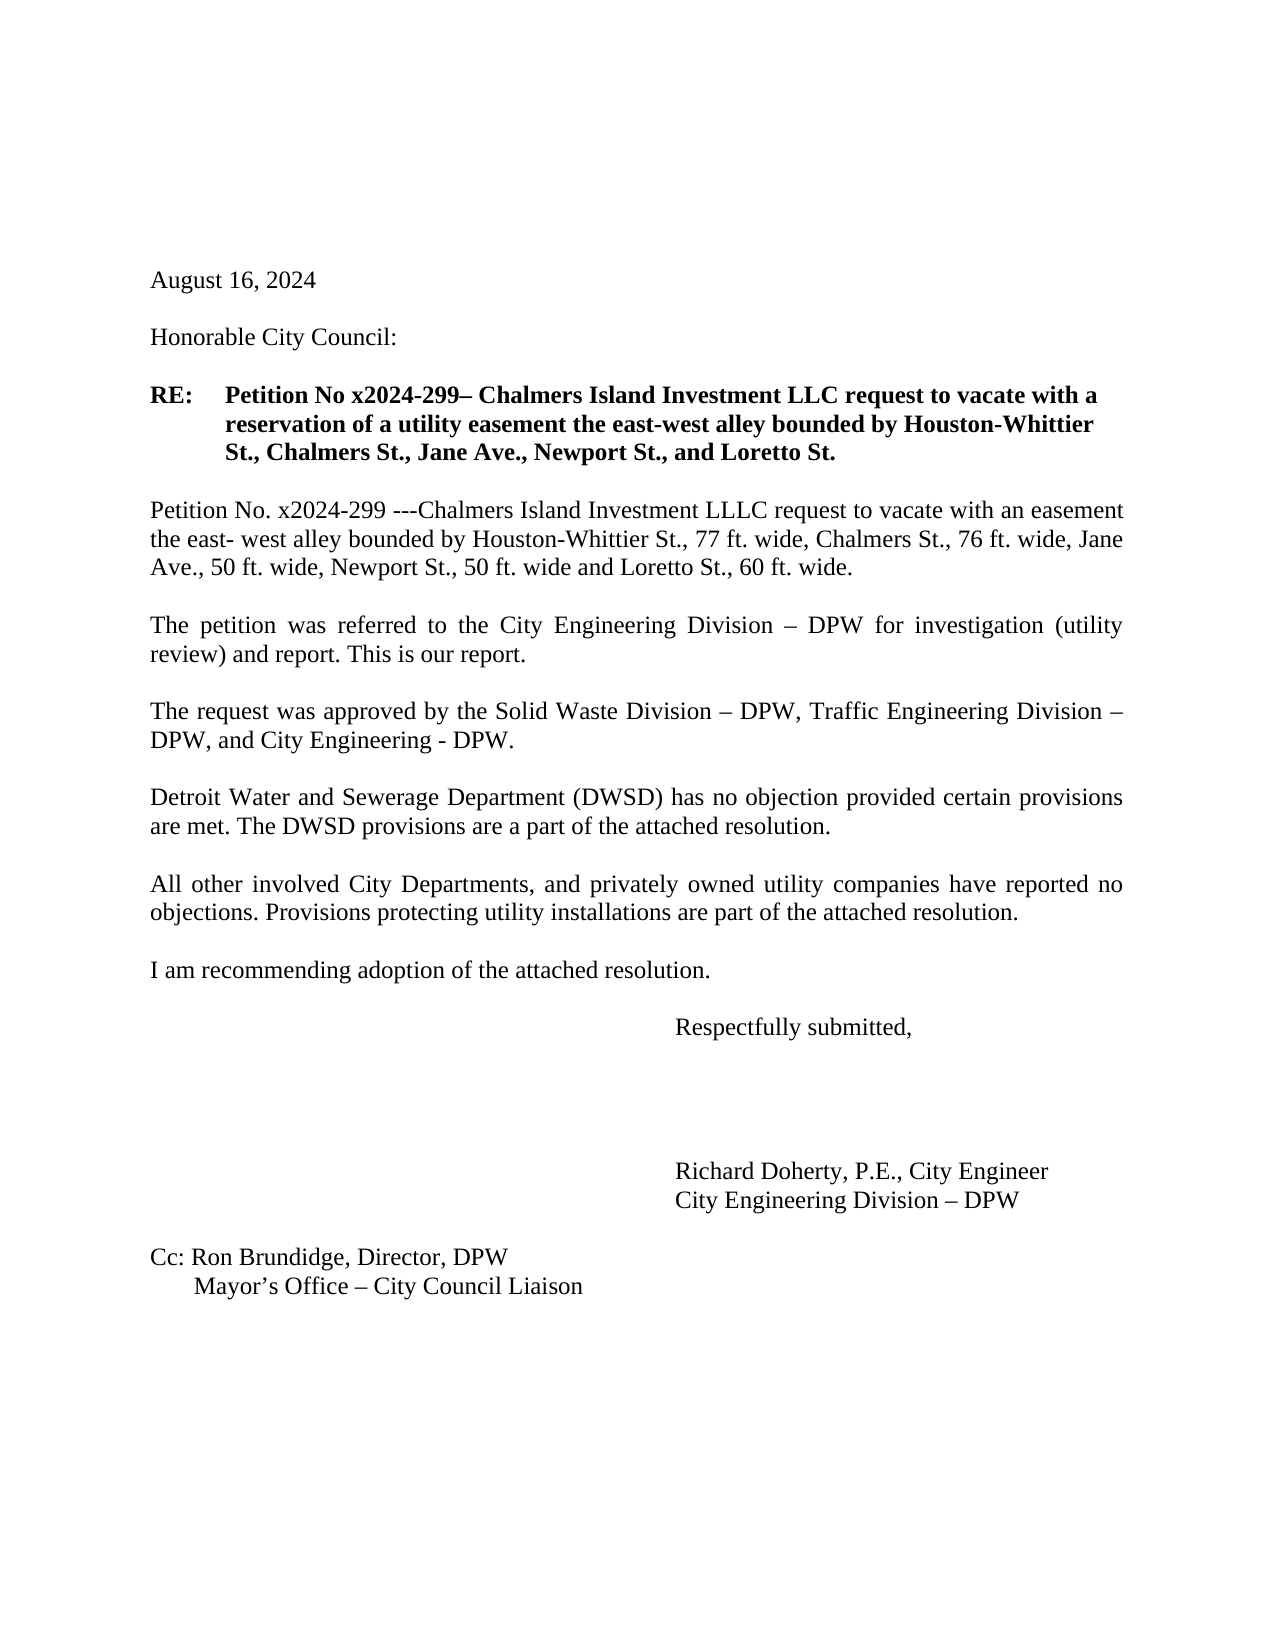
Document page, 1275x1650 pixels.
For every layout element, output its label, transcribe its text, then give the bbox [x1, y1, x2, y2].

text The request was approved by the Solid Waste Division – DPW, Traffic Engineering Division – DPW, and City Engineering - DPW. [150, 696, 1125, 754]
text Respectfully submitted, [600, 1012, 1125, 1041]
text Honorable City Council: [150, 322, 1125, 351]
text The petition was referred to the City Engineering Division – DPW for investigation (utility review) and report. This is our report. [150, 610, 1125, 667]
text City Engineering Division – DPW [600, 1185, 1125, 1214]
text Cc: Ron Brundidge, Director, DPW [150, 1242, 1125, 1271]
text I am recommending adoption of the attached resolution. [150, 955, 1125, 984]
text All other involved City Departments, and privately owned utility companies have reported no objections. Provisions protecting utility installations are part of the attached resolution. [150, 869, 1125, 926]
text Richard Doherty, P.E., City Engineer [600, 1156, 1125, 1185]
text RE: Petition No x2024-299– Chalmers Island Investment LLC request to vacate with a reservation of a utility easement the east-west alley bounded by Houston-Whittier St., Chalmers St., Jane Ave., Newport St., and Loretto St. [150, 380, 1125, 466]
text August 16, 2024 [150, 265, 1125, 294]
text Petition No. x2024-299 ---Chalmers Island Investment LLLC request to vacate with an easement the east- west alley bounded by Houston-Whittier St., 77 ft. wide, Chalmers St., 76 ft. wide, Jane Ave., 50 ft. wide, Newport St., 50 ft. wide and Loretto St., 60 ft. wide. [150, 495, 1125, 581]
text Mayor’s Office – City Council Liaison [150, 1271, 1125, 1300]
text Detroit Water and Sewerage Department (DWSD) has no objection provided certain provisions are met. The DWSD provisions are a part of the attached resolution. [150, 782, 1125, 840]
